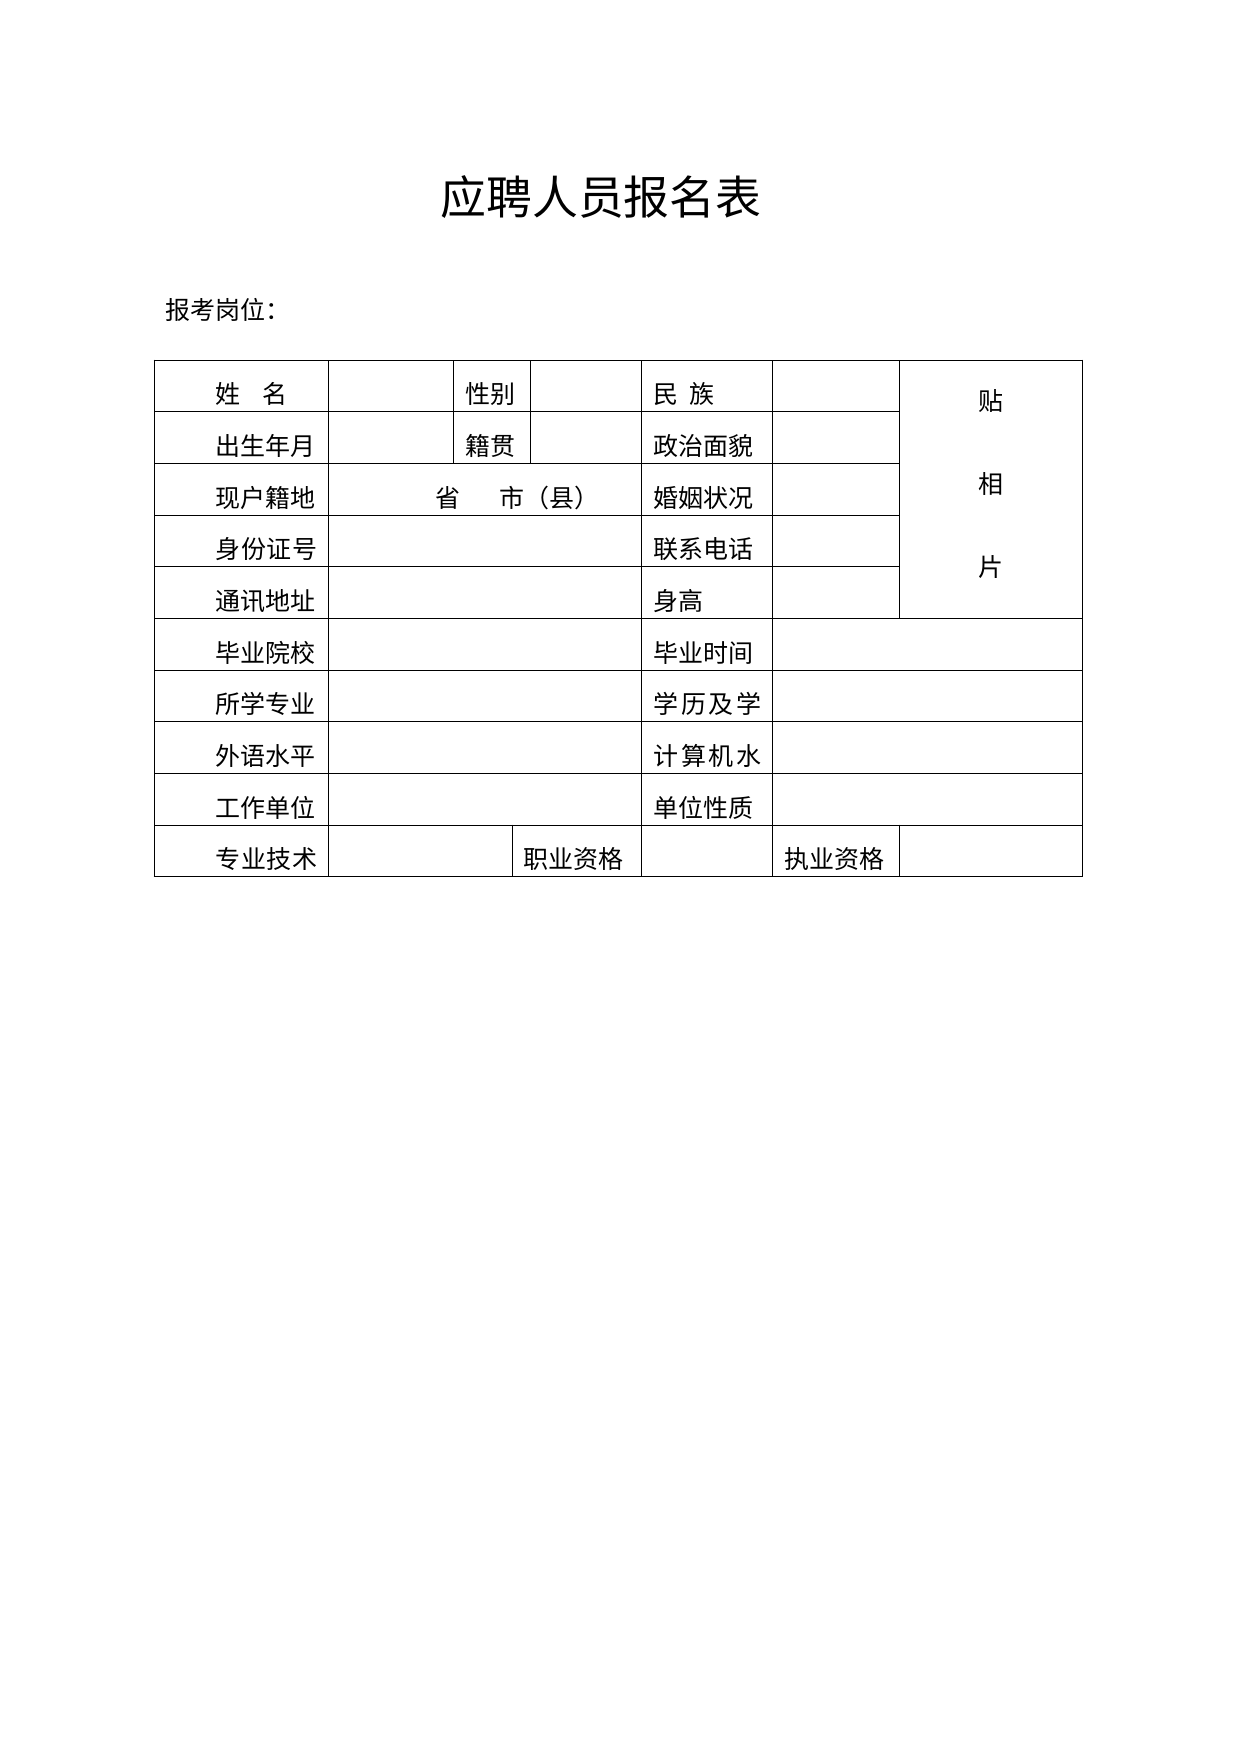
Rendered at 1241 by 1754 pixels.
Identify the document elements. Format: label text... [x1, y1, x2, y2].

table_cell 执业资格 [773, 826, 899, 876]
table_header 贴 相 片 [900, 361, 1082, 618]
table_cell 毕业院校 [155, 619, 328, 669]
table_cell 政治面貌 [642, 412, 772, 463]
table_cell 籍贯 [454, 412, 530, 463]
table_cell 工作单位 [155, 774, 328, 824]
table_header [531, 361, 641, 411]
table_cell 省 市（县） [329, 464, 641, 514]
table_cell 出生年月 [155, 412, 328, 463]
table_cell [773, 619, 1082, 669]
table_cell 所学专业 [155, 671, 328, 721]
table_cell 单位性质 [642, 774, 772, 824]
table_cell [329, 619, 641, 669]
table_cell [329, 722, 641, 773]
table_header 民 族 [642, 361, 772, 411]
table_cell [329, 516, 641, 566]
table_cell [531, 412, 641, 463]
table_cell 职业资格 [513, 826, 641, 876]
table_cell [773, 464, 899, 514]
table_cell 外语水平 [155, 722, 328, 773]
table_cell 通讯地址 [155, 567, 328, 618]
table_cell 身份证号码 [155, 516, 328, 566]
table_cell [329, 774, 641, 824]
table_header 姓 名 [155, 361, 328, 411]
table_cell 毕业时间 [642, 619, 772, 669]
table_header [329, 361, 453, 411]
table_cell [900, 826, 1082, 876]
table_cell 计算机水平 [642, 722, 772, 773]
text 报考岗位： [165, 276, 1087, 341]
table_cell [329, 567, 641, 618]
table_header [773, 361, 899, 411]
table_cell 身高 [642, 567, 772, 618]
table_cell 联系电话 [642, 516, 772, 566]
table_cell 学历及学位 [642, 671, 772, 721]
table_cell [773, 412, 899, 463]
table_cell [329, 412, 453, 463]
table_cell [329, 826, 512, 876]
table_header 性别 [454, 361, 530, 411]
table_cell [773, 722, 1082, 773]
table_cell [642, 826, 772, 876]
table_cell [773, 774, 1082, 824]
table_cell 婚姻状况 [642, 464, 772, 514]
table_cell 专业技术资格 [155, 826, 328, 876]
table_cell [329, 671, 641, 721]
table_cell [773, 671, 1082, 721]
table_cell [773, 516, 899, 566]
text 应聘人员报名表 [165, 146, 1087, 243]
table_cell 现户籍地 [155, 464, 328, 514]
table_cell [773, 567, 899, 618]
